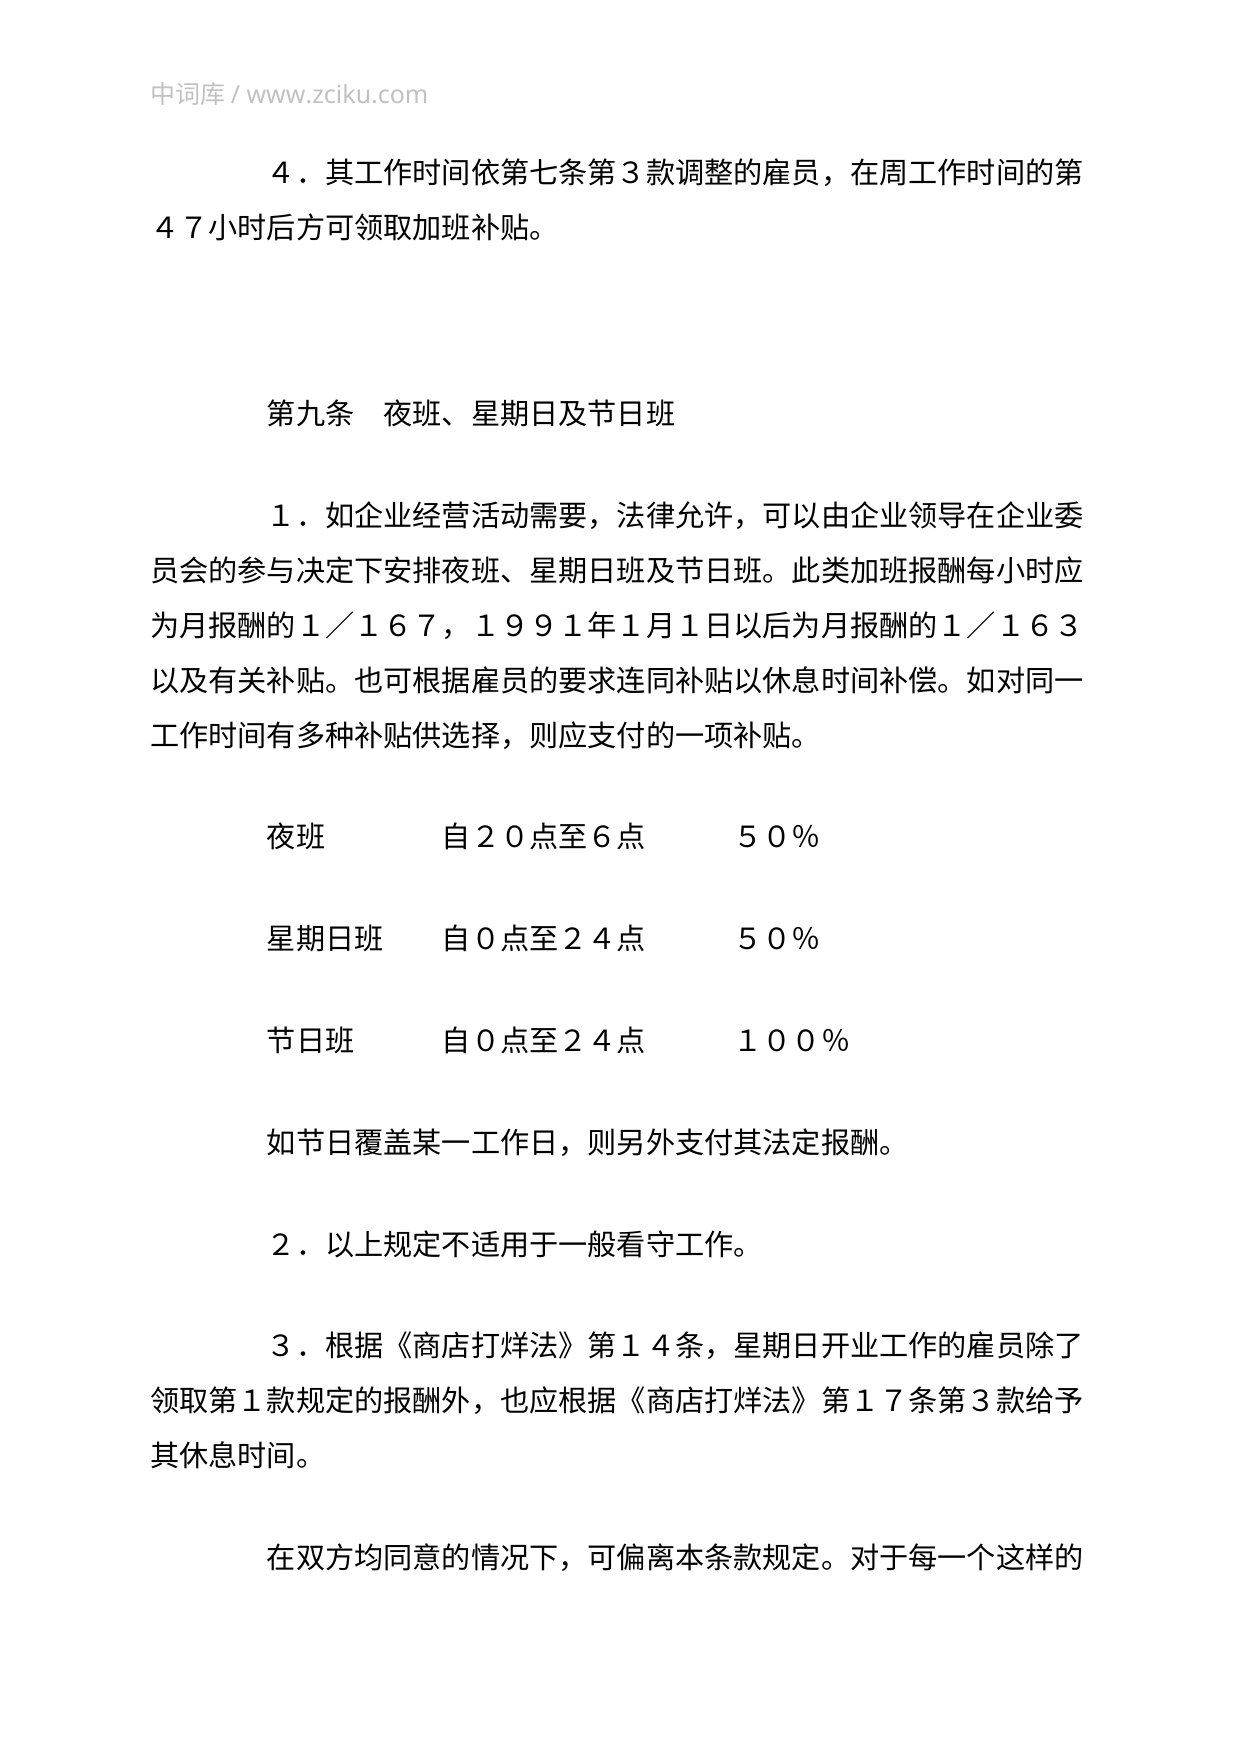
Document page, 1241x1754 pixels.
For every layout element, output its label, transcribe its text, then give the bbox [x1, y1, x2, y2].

text 夜班 自２０点至６点 ５０％ [150, 814, 1090, 856]
text 星期日班 自０点至２４点 ５０％ [150, 916, 1090, 958]
text １．如企业经营活动需要，法律允许，可以由企业领导在企业委员会的参与决定下安排夜班、星期日班及节日班。此类加班报酬每小时应为月报酬的１／１６７，１９９１年１月１日以后为月报酬的１／１６３以及有关补贴。也可根据雇员的要求连同补贴以休息时间补偿。如对同一工作时间有多种补贴供选择，则应支付的一项补贴。 [150, 493, 1090, 754]
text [150, 1534, 1090, 1577]
text ３．根据《商店打烊法》第１４条，星期日开业工作的雇员除了领取第１款规定的报酬外，也应根据《商店打烊法》第１７条第３款给予其休息时间。 [150, 1323, 1090, 1475]
text ４．其工作时间依第七条第３款调整的雇员，在周工作时间的第４７小时后方可领取加班补贴。 [150, 150, 1090, 247]
text ２．以上规定不适用于一般看守工作。 [150, 1221, 1090, 1263]
text 节日班 自０点至２４点 １００％ [150, 1017, 1090, 1060]
text 第九条 夜班、星期日及节日班 [150, 391, 1090, 433]
text 如节日覆盖某一工作日，则另外支付其法定报酬。 [150, 1119, 1090, 1162]
